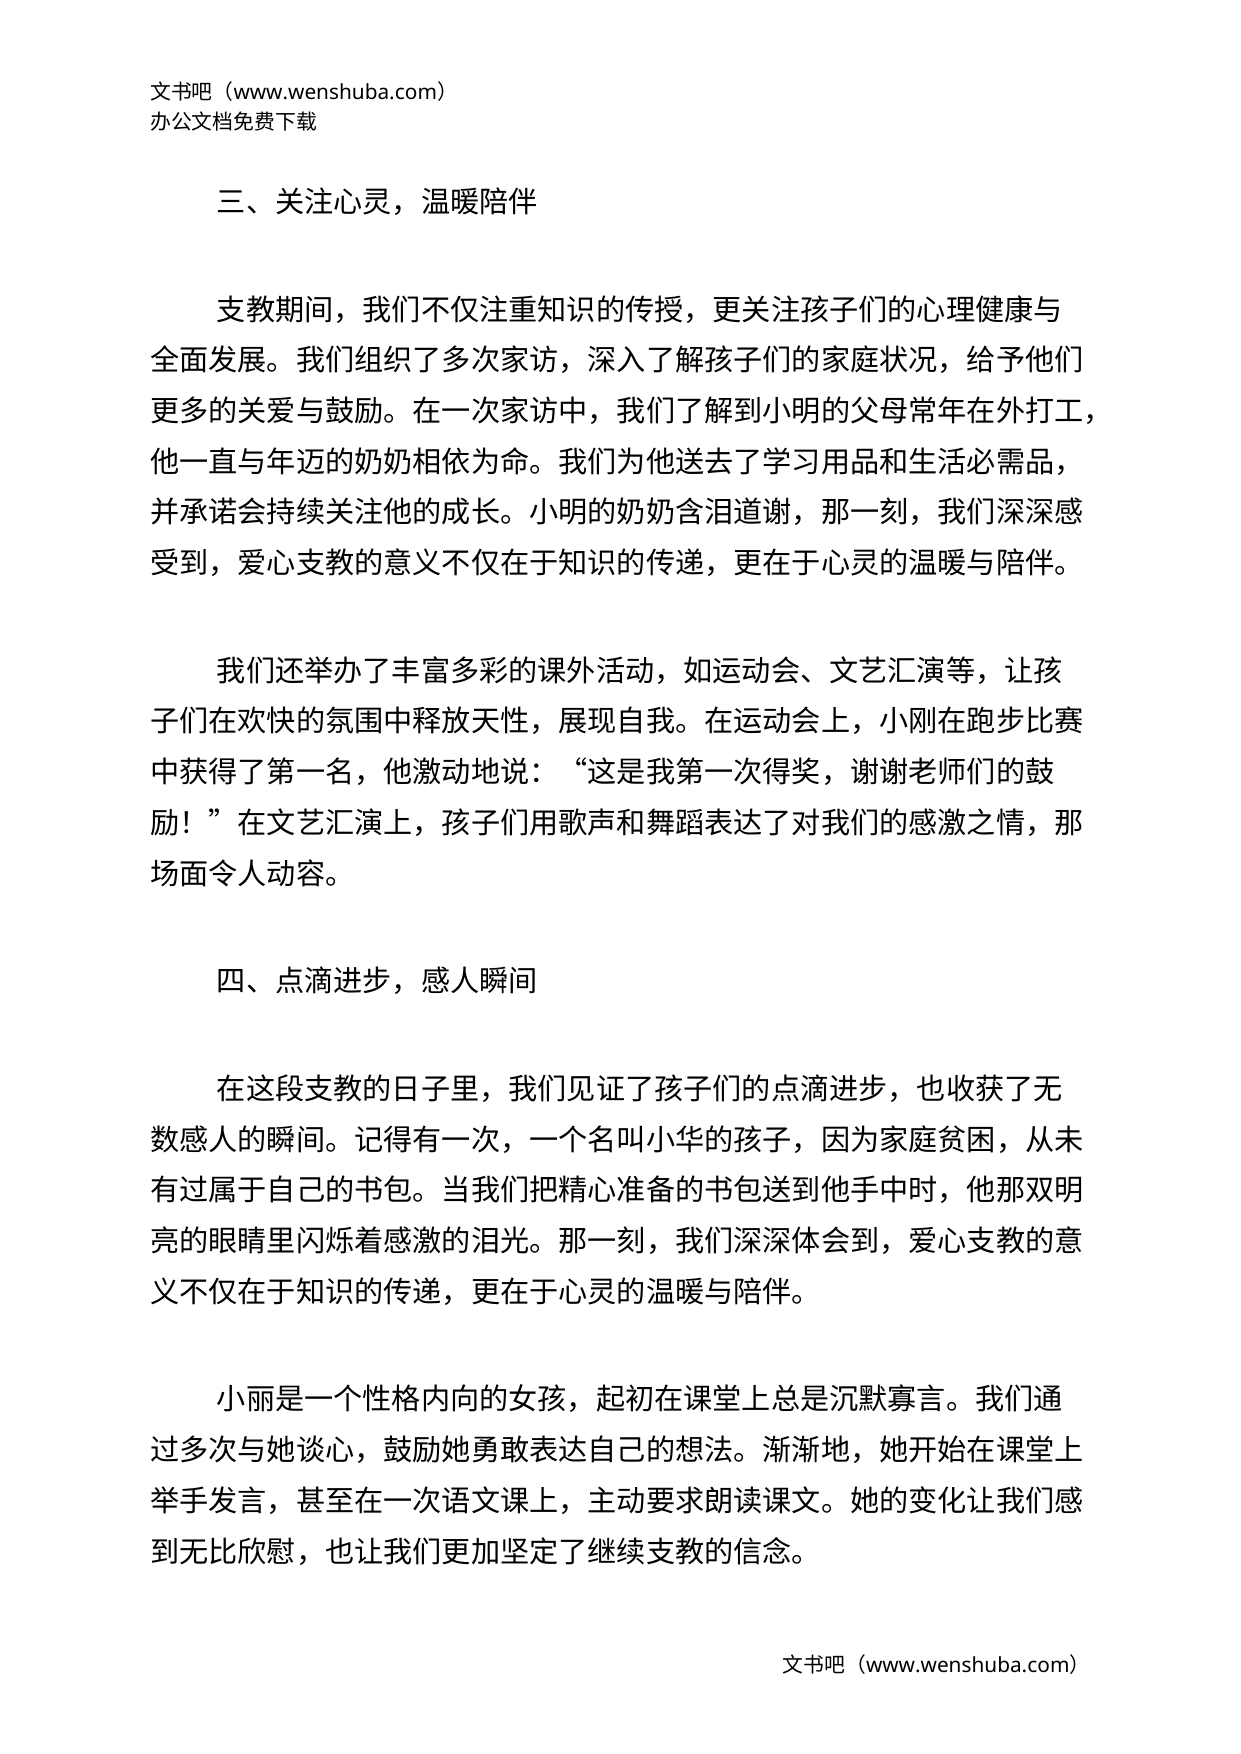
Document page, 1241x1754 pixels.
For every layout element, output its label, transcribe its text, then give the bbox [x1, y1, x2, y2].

text 支教期间，我们不仅注重知识的传授，更关注孩子们的心理健康与全面发展。我们组织了多次家访，深入了解孩子们的家庭状况，给予他们更多的关爱与鼓励。在一次家访中，我们了解到小明的父母常年在外打工，他一直与年迈的奶奶相依为命。我们为他送去了学习用品和生活必需品，并承诺会持续关注他的成长。小明的奶奶含泪道谢，那一刻，我们深深感受到，爱心支教的意义不仅在于知识的传递，更在于心灵的温暖与陪伴。 [150, 286, 1090, 582]
text 四、点滴进步，感人瞬间 [150, 958, 1090, 1000]
text 三、关注心灵，温暖陪伴 [150, 178, 1090, 221]
text 在这段支教的日子里，我们见证了孩子们的点滴进步，也收获了无数感人的瞬间。记得有一次，一个名叫小华的孩子，因为家庭贫困，从未有过属于自己的书包。当我们把精心准备的书包送到他手中时，他那双明亮的眼睛里闪烁着感激的泪光。那一刻，我们深深体会到，爱心支教的意义不仅在于知识的传递，更在于心灵的温暖与陪伴。 [150, 1065, 1090, 1311]
text 我们还举办了丰富多彩的课外活动，如运动会、文艺汇演等，让孩子们在欢快的氛围中释放天性，展现自我。在运动会上，小刚在跑步比赛中获得了第一名，他激动地说：“这是我第一次得奖，谢谢老师们的鼓励！”在文艺汇演上，孩子们用歌声和舞蹈表达了对我们的感激之情，那场面令人动容。 [150, 647, 1090, 892]
text 小丽是一个性格内向的女孩，起初在课堂上总是沉默寡言。我们通过多次与她谈心，鼓励她勇敢表达自己的想法。渐渐地，她开始在课堂上举手发言，甚至在一次语文课上，主动要求朗读课文。她的变化让我们感到无比欣慰，也让我们更加坚定了继续支教的信念。 [150, 1376, 1090, 1570]
